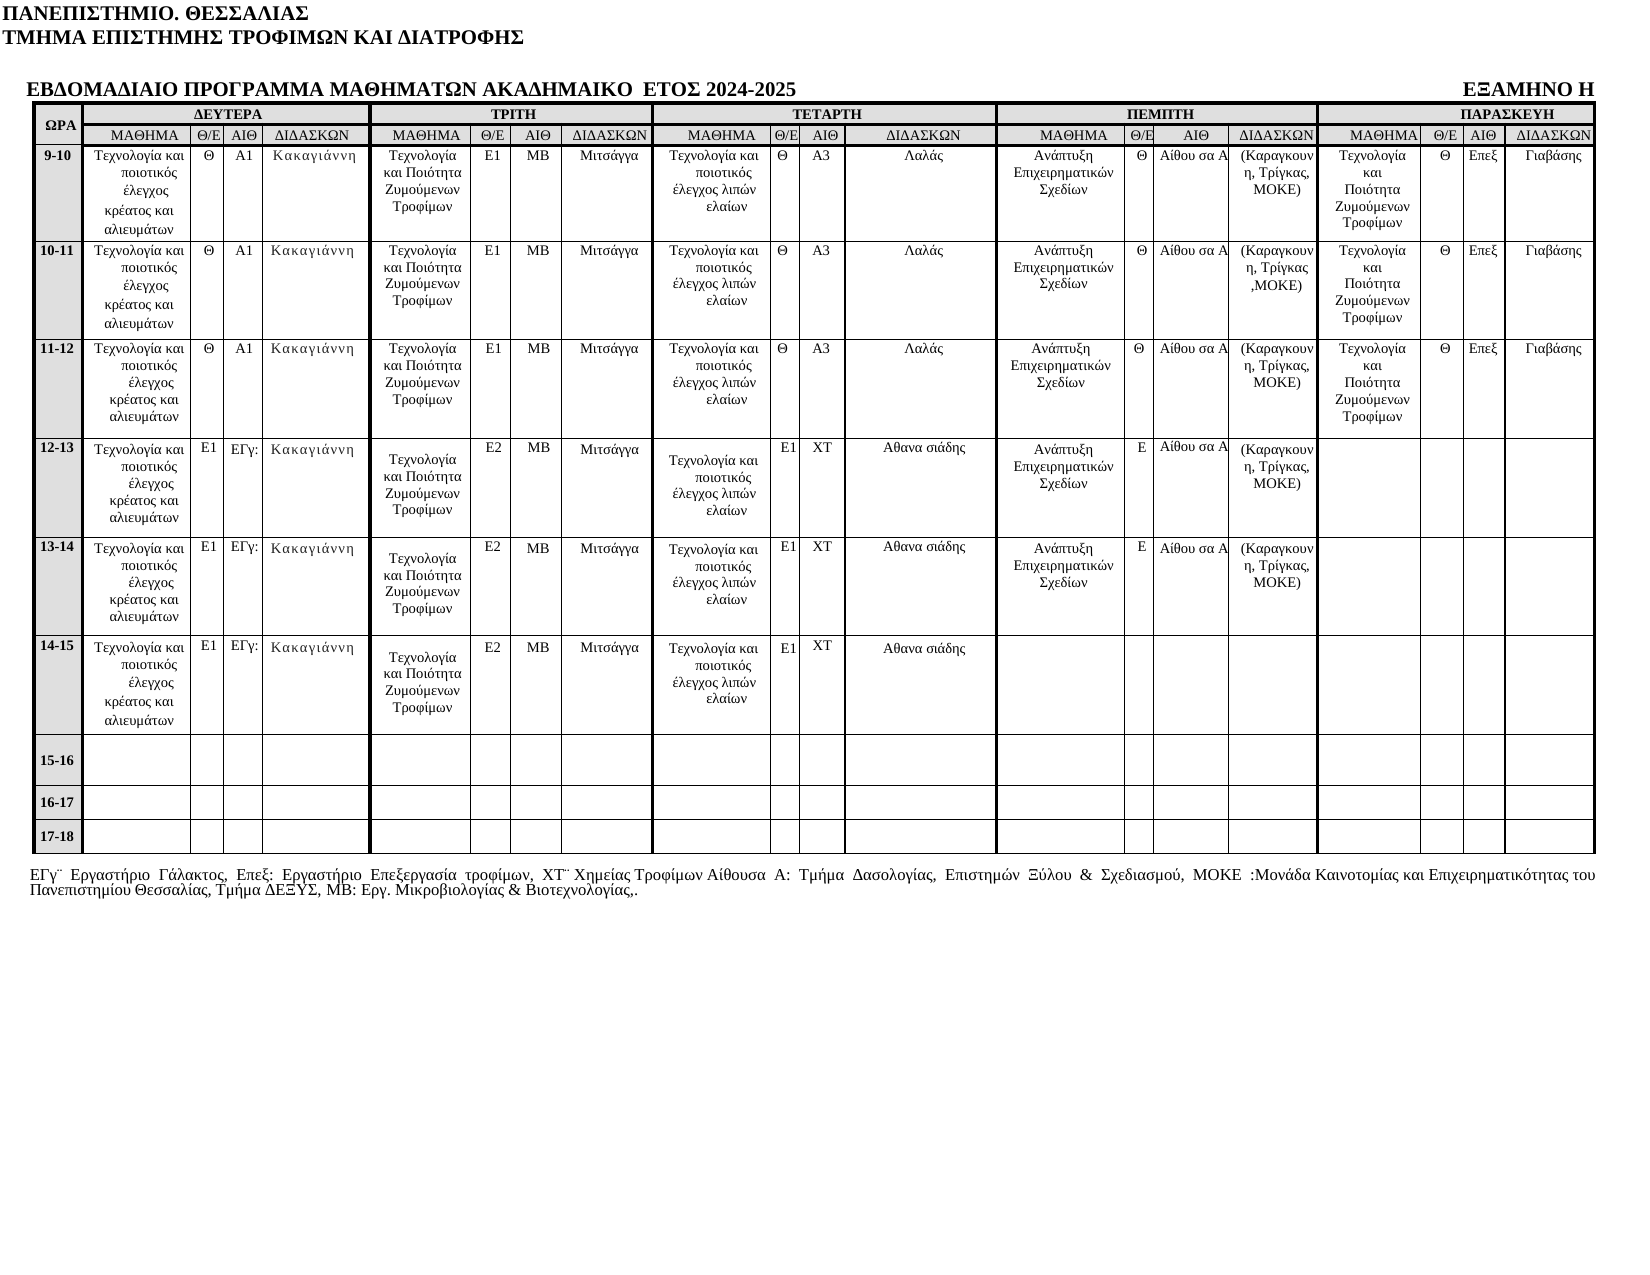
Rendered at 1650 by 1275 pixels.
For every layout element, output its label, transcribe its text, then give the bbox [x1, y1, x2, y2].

table_cell (Καραγκουν η, Τρίγκας ,ΜΟΚΕ) [1229, 242, 1316, 339]
table_header ΠΕΜΠΤΗ [998, 105, 1316, 123]
table_cell Ανάπτυξη Επιχειρηματικών Σχεδίων [998, 147, 1124, 241]
table_cell Θ/Ε [771, 126, 799, 144]
table_cell Τεχνολογία και ποιοτικός έλεγχος λιπών ελαίων [654, 340, 770, 438]
table_cell ΑΙΘ [800, 126, 844, 144]
table_cell Α1 [224, 340, 262, 438]
table_cell [771, 786, 799, 819]
table_cell [372, 786, 470, 819]
table_cell Α3 [800, 242, 844, 339]
table_cell Ε1 [471, 147, 510, 241]
table_cell Λαλάς [846, 242, 995, 339]
table_cell Ανάπτυξη Επιχειρηματικών Σχεδίων [998, 538, 1124, 635]
table_cell (Καραγκουν η, Τρίγκας, ΜΟΚΕ) [1229, 340, 1316, 438]
table_cell MB [511, 147, 561, 241]
table_cell [771, 820, 799, 853]
table_cell Θ [1125, 340, 1153, 438]
table_cell Τεχνολογία και ποιοτικός έλεγχος λιπών ελαίων [654, 636, 770, 734]
table_cell Θ [1421, 147, 1463, 241]
table_cell [263, 820, 368, 853]
table_cell Μιτσάγγα [562, 340, 651, 438]
table_cell Τεχνολογία και ποιοτικός έλεγχος λιπών ελαίων [654, 242, 770, 339]
table_cell ΑΙΘ [1464, 126, 1504, 144]
table_cell Τεχνολογία και ποιοτικός έλεγχος κρέατος και αλιευμάτων [84, 340, 190, 438]
table_cell 17-18 [36, 820, 81, 853]
table_cell [1464, 786, 1504, 819]
table_cell Κακαγιάννη [263, 242, 368, 339]
table_cell (Καραγκουν η, Τρίγκας, ΜΟΚΕ) [1229, 439, 1316, 537]
table_cell Ε [1125, 538, 1153, 635]
table_cell ΜΒ [511, 636, 561, 734]
table_cell Κακαγιάννη [263, 147, 368, 241]
table_cell [511, 820, 561, 853]
table_cell [1125, 735, 1153, 785]
table_cell Τεχνολογία και ποιοτικός έλεγχος κρέατος και αλιευμάτων [84, 242, 190, 339]
table_cell Κακαγιάννη [263, 340, 368, 438]
table_cell Τεχνολογία και ποιοτικός έλεγχος λιπών ελαίων [654, 538, 770, 635]
table_cell Αθανα σιάδης [846, 538, 995, 635]
table_cell [1125, 636, 1153, 734]
table_cell Τεχνολογία και ποιοτικός έλεγχος κρέατος και αλιευμάτων [84, 439, 190, 537]
table_cell [1154, 636, 1228, 734]
table_cell [191, 735, 223, 785]
table_cell [800, 820, 844, 853]
table_cell 10-11 [36, 242, 81, 339]
table_cell Αίθου σα Α [1154, 439, 1228, 537]
table_cell Ε2 [471, 538, 510, 635]
table_cell [1319, 735, 1420, 785]
table_cell [846, 786, 995, 819]
table_cell Τεχνολογία και Ποιότητα Ζυμούμενων Τροφίμων [1319, 242, 1420, 339]
table_cell [654, 820, 770, 853]
table_cell [471, 820, 510, 853]
table_cell MB [511, 439, 561, 537]
table_cell Θ [771, 340, 799, 438]
table_cell Θ [1421, 340, 1463, 438]
table_cell [511, 786, 561, 819]
table_cell [1421, 735, 1463, 785]
table_header ΩΡΑ [36, 105, 81, 144]
table_cell Τεχνολογία και Ποιότητα Ζυμούμενων Τροφίμων [1319, 147, 1420, 241]
table_cell [998, 786, 1124, 819]
table_cell 13-14 [36, 538, 81, 635]
table_cell Τεχνολογία και ποιοτικός έλεγχος κρέατος και αλιευμάτων [84, 538, 190, 635]
table_cell [1319, 439, 1420, 537]
table_cell [1421, 786, 1463, 819]
table_cell Ε1 [471, 340, 510, 438]
table_cell ΔΙΔΑΣΚΩΝ [846, 126, 995, 144]
table_cell [1229, 786, 1316, 819]
table_header ΤΡΙΤΗ [372, 105, 651, 123]
table_cell [1319, 786, 1420, 819]
table_cell [1464, 439, 1504, 537]
table_cell Μιτσάγγα [562, 242, 651, 339]
table_cell ΔΙΔΑΣΚΩΝ [263, 126, 368, 144]
table_cell 11-12 [36, 340, 81, 438]
table_cell Ανάπτυξη Επιχειρηματικών Σχεδίων [998, 439, 1124, 537]
table_cell ΔΙΔΑΣΚΩΝ [1229, 126, 1316, 144]
table_cell ΑΙΘ [1154, 126, 1228, 144]
table_cell [1421, 538, 1463, 635]
table_cell [84, 786, 190, 819]
table_cell Θ [191, 340, 223, 438]
table_cell [562, 786, 651, 819]
table_cell 14-15 [36, 636, 81, 734]
table_cell Θ [1125, 242, 1153, 339]
text ΕΒΔΟΜΑΔΙΑΙΟ ΠΡΟΓΡΑΜΜΑ ΜΑΘΗΜΑΤΩΝ ΑΚΑΔΗΜΑΙΚΟ ΕΤΟΣ 2024-2025 ΕΞΑΜΗΝΟ Η [0, 77, 1624, 101]
table_cell [1154, 735, 1228, 785]
table_cell Τεχνολογία και Ποιότητα Ζυμούμενων Τροφίμων [372, 538, 470, 635]
table_cell [471, 786, 510, 819]
table_cell Τεχνολογία και Ποιότητα Ζυμούμενων Τροφίμων [372, 147, 470, 241]
table_cell [191, 786, 223, 819]
table_cell [998, 636, 1124, 734]
table_cell [1464, 636, 1504, 734]
table_cell Ε [1125, 439, 1153, 537]
table_cell [1125, 820, 1153, 853]
table_cell Τεχνολογία και Ποιότητα Ζυμούμενων Τροφίμων [372, 439, 470, 537]
table_cell Κακαγιάννη [263, 538, 368, 635]
table_cell E1 [191, 636, 223, 734]
table_cell 15-16 [36, 735, 81, 785]
table_cell E1 [191, 439, 223, 537]
table_cell Αθανα σιάδης [846, 636, 995, 734]
table_cell [1464, 820, 1504, 853]
table_cell Μιτσάγγα [562, 439, 651, 537]
table_cell Τεχνολογία και ποιοτικός έλεγχος λιπών ελαίων [654, 439, 770, 537]
table_cell Ε1 [771, 636, 799, 734]
table_cell [1506, 636, 1593, 734]
table_cell [771, 735, 799, 785]
table_cell [800, 786, 844, 819]
table_cell [471, 735, 510, 785]
table_cell ΜΑΘΗΜΑ [654, 126, 770, 144]
table_cell [372, 820, 470, 853]
table_cell Αίθου σα Α [1154, 242, 1228, 339]
table_cell Α1 [224, 147, 262, 241]
table_cell Γιαβάσης [1506, 242, 1593, 339]
table_cell Γιαβάσης [1506, 340, 1593, 438]
table_cell Θ [1421, 242, 1463, 339]
table_cell [846, 735, 995, 785]
table_cell Αίθου σα Α [1154, 147, 1228, 241]
table_cell Επεξ [1464, 242, 1504, 339]
table_cell Α3 [800, 340, 844, 438]
table_cell Ανάπτυξη Επιχειρηματικών Σχεδίων [998, 340, 1124, 438]
table_cell Ε2 [471, 636, 510, 734]
table_cell Θ [1125, 147, 1153, 241]
table_cell [191, 820, 223, 853]
table_cell ΜΒ [511, 538, 561, 635]
table_cell Επεξ [1464, 147, 1504, 241]
table_cell Θ/Ε [471, 126, 510, 144]
table_cell [1506, 538, 1593, 635]
table_cell [1464, 538, 1504, 635]
table_cell Θ/Ε [191, 126, 223, 144]
table_cell Κακαγιάννη [263, 439, 368, 537]
table_cell [1421, 820, 1463, 853]
table_cell ΑΙΘ [511, 126, 561, 144]
table_cell [224, 735, 262, 785]
table_header ΔΕΥΤΕΡΑ [84, 105, 368, 123]
table_cell [1319, 538, 1420, 635]
table_cell Τεχνολογία και ποιοτικός έλεγχος κρέατος και αλιευμάτων [84, 147, 190, 241]
table_cell Αθανα σιάδης [846, 439, 995, 537]
table_cell ΜΑΘΗΜΑ [998, 126, 1124, 144]
table_cell [263, 735, 368, 785]
table_cell ΑΙΘ [224, 126, 262, 144]
table_cell ΕΓγ: [224, 636, 262, 734]
table_cell [1319, 820, 1420, 853]
table_cell ΧΤ [800, 538, 844, 635]
table_cell [1154, 786, 1228, 819]
table_cell ΜΒ [511, 340, 561, 438]
table_cell Γιαβάσης [1506, 147, 1593, 241]
table_cell [224, 820, 262, 853]
table_cell [562, 820, 651, 853]
table_cell Θ [771, 242, 799, 339]
table_cell Αίθου σα Α [1154, 538, 1228, 635]
table_cell Τεχνολογία και ποιοτικός έλεγχος κρέατος και αλιευμάτων [84, 636, 190, 734]
table_cell Κακαγιάννη [263, 636, 368, 734]
table_cell ΜΑΘΗΜΑ [372, 126, 470, 144]
text ΕΓγ¨ Εργαστήριο Γάλακτος, Επεξ: Εργαστήριο Επεξεργασία τροφίμων, ΧΤ¨ Χημείας Τροφίμων Αίθουσα Α: Τμήμα Δασολογίας, Επιστημών Ξύλου & Σχεδιασμού, ΜΟΚΕ :Μονάδα Καινοτομίας και Επιχειρηματικότητας του Πανεπιστημίου Θεσσαλίας, Τμήμα ΔΕΞΥΣ, MΒ: Εργ. Μικροβιολογίας & Βιοτεχνολογίας,. [29, 869, 1644, 899]
table_cell [800, 735, 844, 785]
table_cell Α1 [224, 242, 262, 339]
table_cell [1421, 636, 1463, 734]
table_cell [1506, 820, 1593, 853]
table_cell Μιτσάγγα [562, 538, 651, 635]
table_cell Τεχνολογία και Ποιότητα Ζυμούμενων Τροφίμων [1319, 340, 1420, 438]
table_cell Θ [191, 147, 223, 241]
table_cell [372, 735, 470, 785]
table_cell Λαλάς [846, 340, 995, 438]
table_cell [846, 820, 995, 853]
table_cell E1 [191, 538, 223, 635]
table_cell [1421, 439, 1463, 537]
table_cell Λαλάς [846, 147, 995, 241]
table_cell [1229, 735, 1316, 785]
table_cell Ε2 [471, 439, 510, 537]
table_cell Ε1 [471, 242, 510, 339]
table_cell ΔΙΔΑΣΚΩΝ [1506, 126, 1593, 144]
table_cell Μιτσάγγα [562, 636, 651, 734]
table_cell Θ/Ε [1421, 126, 1463, 144]
table_cell ΕΓγ: [224, 439, 262, 537]
table_cell ΧΤ [800, 439, 844, 537]
table_cell Τεχνολογία και Ποιότητα Ζυμούμενων Τροφίμων [372, 340, 470, 438]
table_cell [1125, 786, 1153, 819]
table_cell (Καραγκουν η, Τρίγκας, ΜΟΚΕ) [1229, 538, 1316, 635]
table_cell Θ [191, 242, 223, 339]
table_cell [84, 735, 190, 785]
table_cell Αίθου σα Α [1154, 340, 1228, 438]
table_header ΠΑΡΑΣΚΕΥΗ [1319, 105, 1593, 123]
table_cell [1506, 735, 1593, 785]
table_cell [1506, 439, 1593, 537]
table_cell (Καραγκουν η, Τρίγκας, ΜΟΚΕ) [1229, 147, 1316, 241]
table_cell [511, 735, 561, 785]
table_cell Τεχνολογία και Ποιότητα Ζυμούμενων Τροφίμων [372, 242, 470, 339]
table_cell A3 [800, 147, 844, 241]
table_cell [1154, 820, 1228, 853]
table_cell [1506, 786, 1593, 819]
table_cell [654, 735, 770, 785]
table_cell [1319, 636, 1420, 734]
table_cell [998, 820, 1124, 853]
table_cell [998, 735, 1124, 785]
table_cell Τεχνολογία και ποιοτικός έλεγχος λιπών ελαίων [654, 147, 770, 241]
table_cell ΔΙΔΑΣΚΩΝ [562, 126, 651, 144]
table_cell Ε1 [771, 538, 799, 635]
table_cell Μιτσάγγα [562, 147, 651, 241]
table_cell Θ/Ε [1125, 126, 1153, 144]
table_cell Ε1 [771, 439, 799, 537]
table_cell [1229, 820, 1316, 853]
table_cell [562, 735, 651, 785]
table_cell Θ [771, 147, 799, 241]
table_cell ΜΑΘΗΜΑ [84, 126, 190, 144]
table_cell Τεχνολογία και Ποιότητα Ζυμούμενων Τροφίμων [372, 636, 470, 734]
table_cell Ανάπτυξη Επιχειρηματικών Σχεδίων [998, 242, 1124, 339]
table_cell 12-13 [36, 439, 81, 537]
table_cell [84, 820, 190, 853]
table_cell ΕΓγ: [224, 538, 262, 635]
table_cell [1229, 636, 1316, 734]
table_header ΤΕΤΑΡΤΗ [654, 105, 995, 123]
table_cell [1464, 735, 1504, 785]
table_cell 9-10 [36, 145, 81, 241]
table_cell ΜΑΘΗΜΑ [1319, 126, 1420, 144]
table_cell [654, 786, 770, 819]
table_cell [224, 786, 262, 819]
table_cell ΧΤ [800, 636, 844, 734]
table_cell ΜΒ [511, 242, 561, 339]
table_cell Επεξ [1464, 340, 1504, 438]
table_cell 16-17 [36, 786, 81, 819]
table_cell [263, 786, 368, 819]
